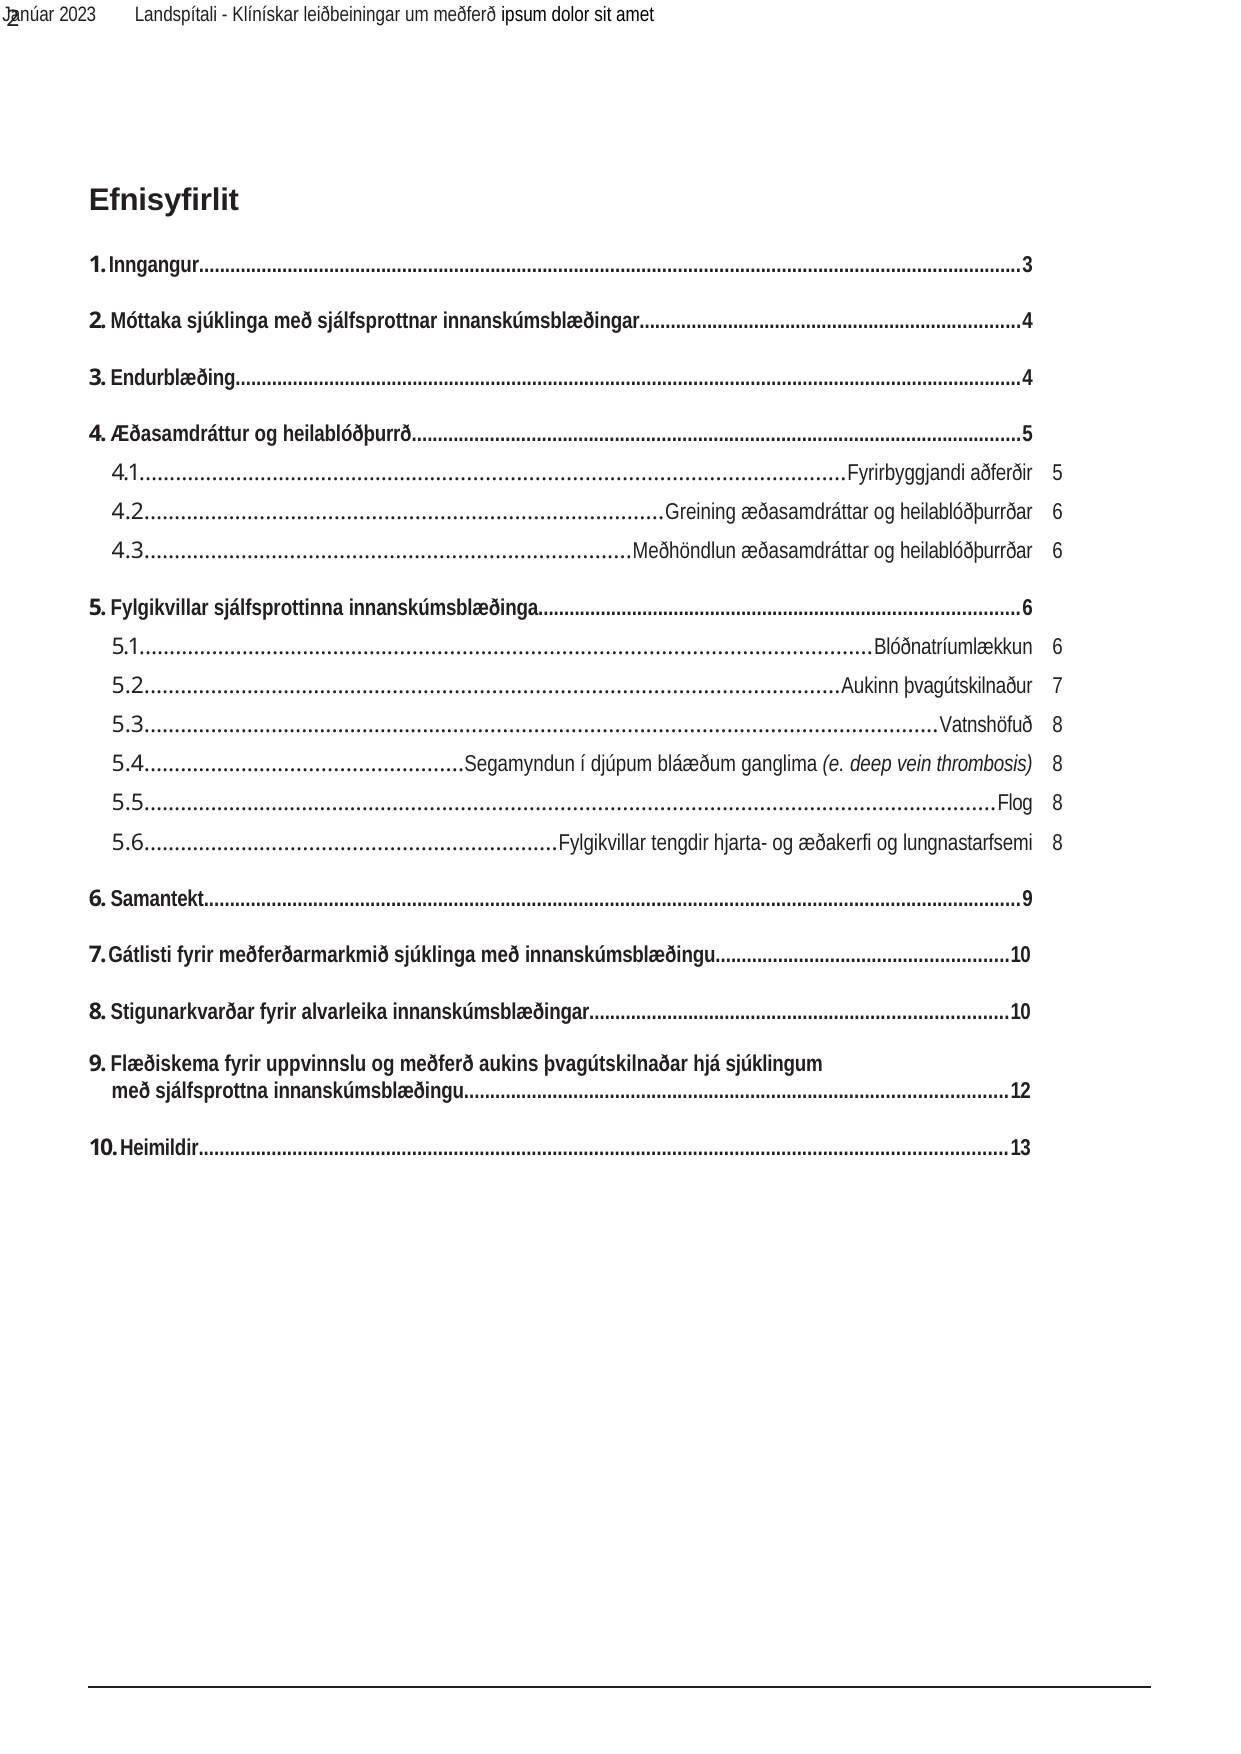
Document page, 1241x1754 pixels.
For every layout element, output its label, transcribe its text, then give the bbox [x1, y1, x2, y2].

subtitle Efnisyfirlit [88, 181, 1161, 217]
